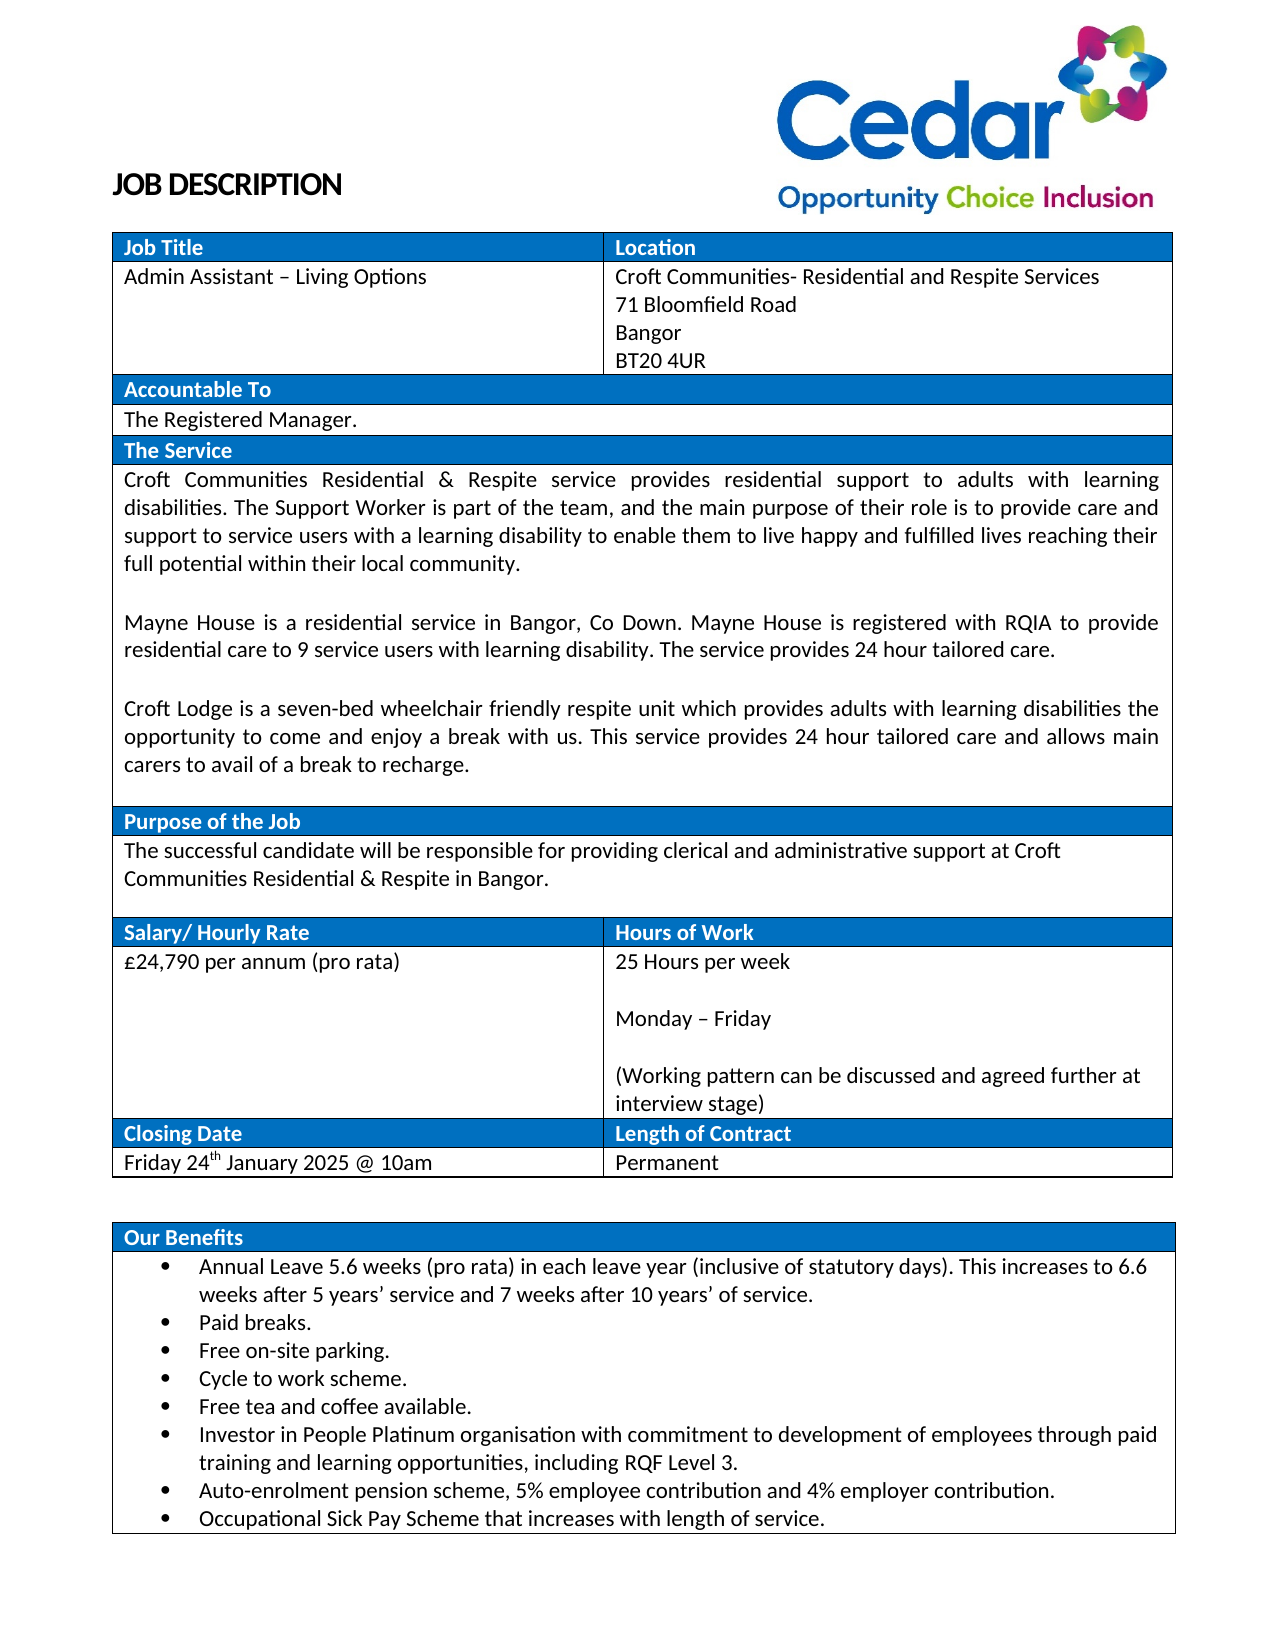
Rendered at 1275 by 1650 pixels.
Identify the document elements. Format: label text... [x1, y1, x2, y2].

table_cell The Service [113, 436, 1172, 464]
table_cell Closing Date [113, 1119, 603, 1147]
table_header Location [604, 233, 1172, 261]
table_cell Salary/ Hourly Rate [113, 918, 603, 946]
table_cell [113, 1252, 1175, 1532]
table_header Our Benefits [113, 1223, 1175, 1251]
table_header Job Title [113, 233, 603, 261]
picture [776, 25, 1202, 215]
table_cell Hours of Work [604, 918, 1172, 946]
table_cell Croft Communities- Residential and Respite Services 71 Bloomfield Road Bangor BT20 4UR [604, 262, 1172, 374]
table_cell Purpose of the Job [113, 807, 1172, 835]
table_cell 25 Hours per week Monday – Friday (Working pattern can be discussed and agreed further at interview stage) [604, 947, 1172, 1118]
table_cell Accountable To [113, 375, 1172, 404]
table_cell £24,790 per annum (pro rata) [113, 947, 603, 1118]
table_cell Admin Assistant – Living Options [113, 262, 603, 374]
table_cell Permanent [604, 1148, 1172, 1176]
table_cell Length of Contract [604, 1119, 1172, 1147]
title JOB DESCRIPTION [112, 163, 1163, 204]
table_cell The Registered Manager. [113, 405, 1172, 435]
table_cell Friday 24th January 2025 @ 10am [113, 1148, 603, 1176]
table_cell Croft Communities Residential & Respite service provides residential support to adults with learning disabilities. The Support Worker is part of the team, and the main purpose of their role is to provide care and support to service users with a learning disability to enable them to live happy and fulfilled lives reaching their full potential within their local community. Mayne House is a residential service in Bangor, Co Down. Mayne House is registered with RQIA to provide residential care to 9 service users with learning disability. The service provides 24 hour tailored care. Croft Lodge is a seven-bed wheelchair friendly respite unit which provides adults with learning disabilities the opportunity to come and enjoy a break with us. This service provides 24 hour tailored care and allows main carers to avail of a break to recharge. [113, 465, 1172, 806]
table_cell The successful candidate will be responsible for providing clerical and administrative support at Croft Communities Residential & Respite in Bangor. [113, 836, 1172, 917]
